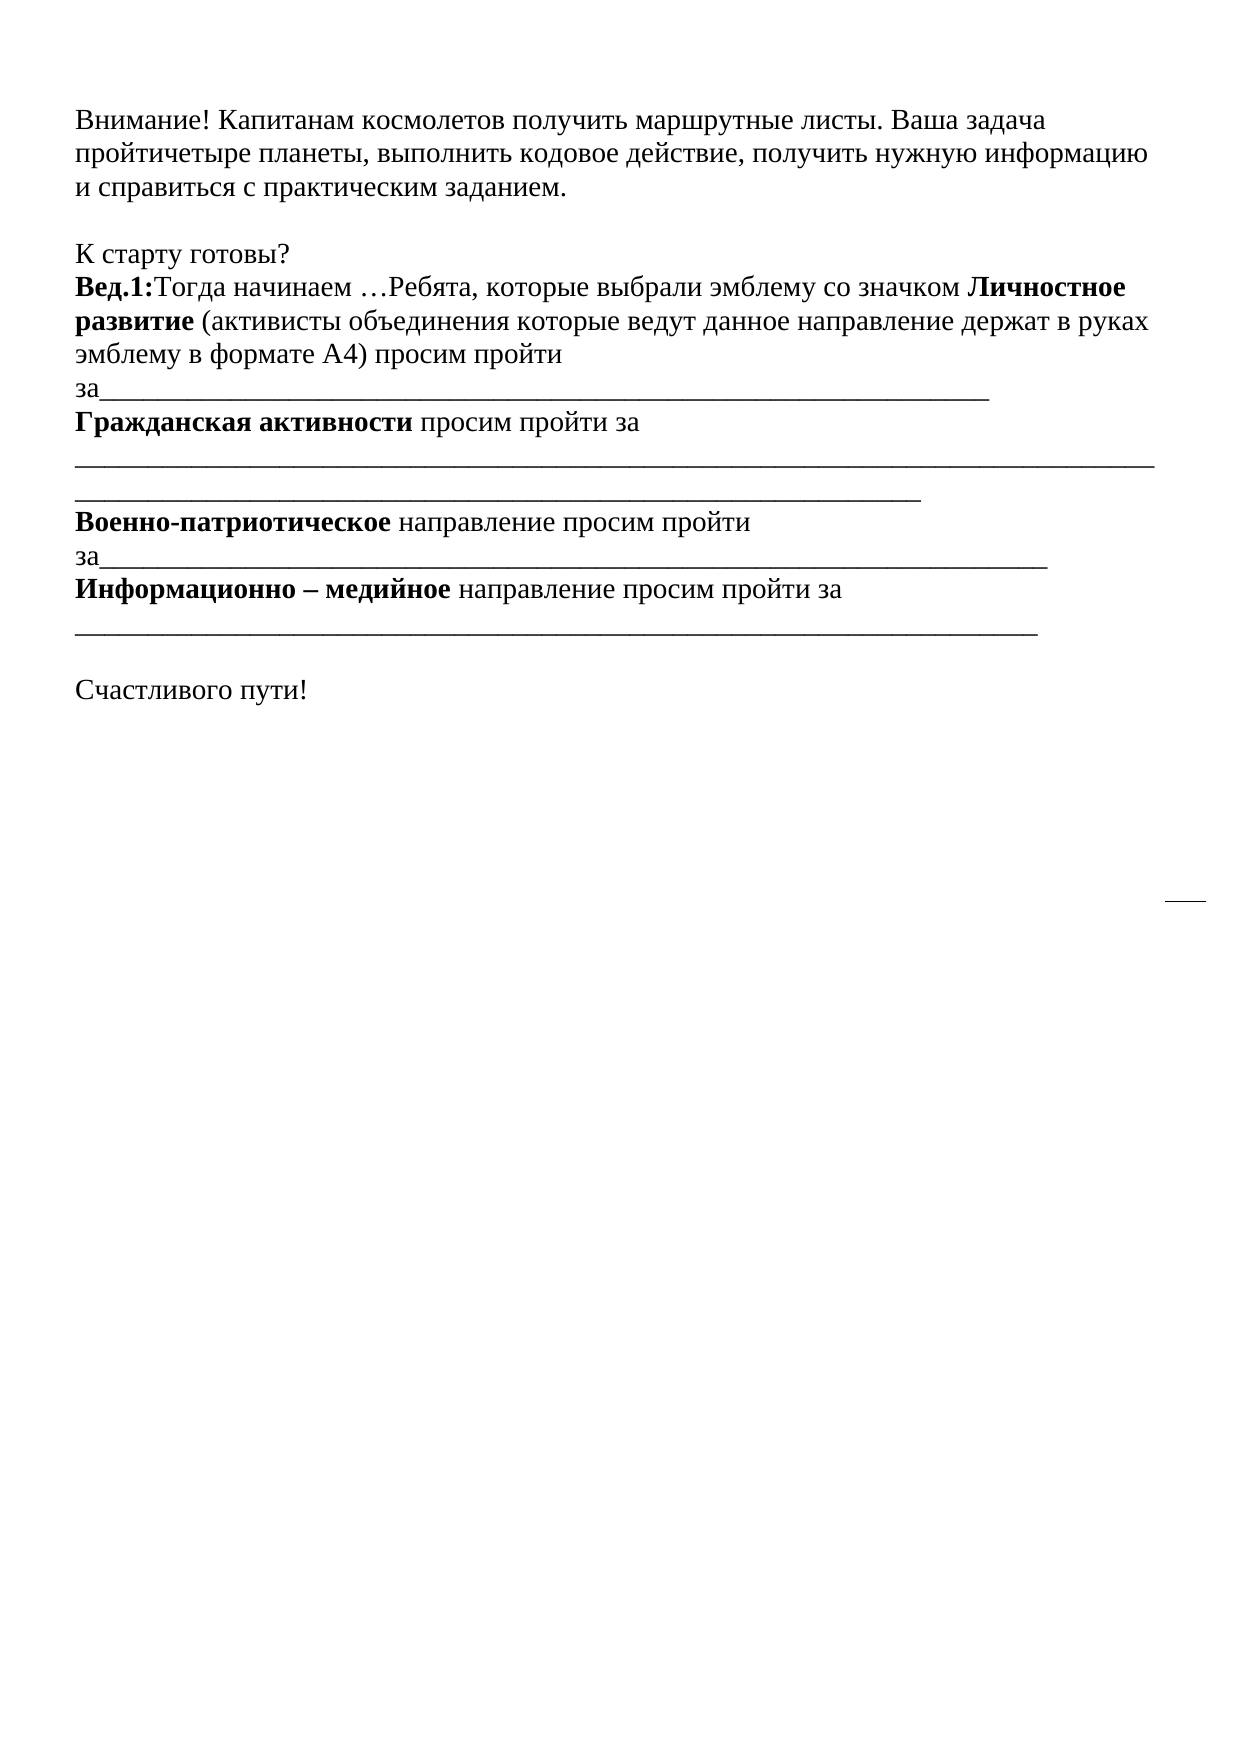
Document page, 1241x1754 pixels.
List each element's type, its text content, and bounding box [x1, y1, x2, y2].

text Внимание! Капитанам космолетов получить маршрутные листы. Ваша задача пройтичетыре планеты, выполнить кодовое действие, получить нужную информацию и справиться с практическим заданием. [75, 102, 1165, 202]
text Военно-патриотическое направление просим пройти за_________________________________________________________________ [75, 504, 1165, 571]
text Вед.1:Тогда начинаем …Ребята, которые выбрали эмблему со значком Личностное развитие (активисты объединения которые ведут данное направление держат в руках эмблему в формате А4) просим пройти за_____________________________________________________________ [75, 269, 1165, 404]
text Гражданская активности просим пройти за ____________________________________________________________________________________________________________________________________ [75, 404, 1165, 504]
text К старту готовы? [75, 236, 1165, 269]
text Информационно – медийное направление просим пройти за __________________________________________________________________ [75, 571, 1165, 638]
text Счастливого пути! [75, 672, 1165, 706]
